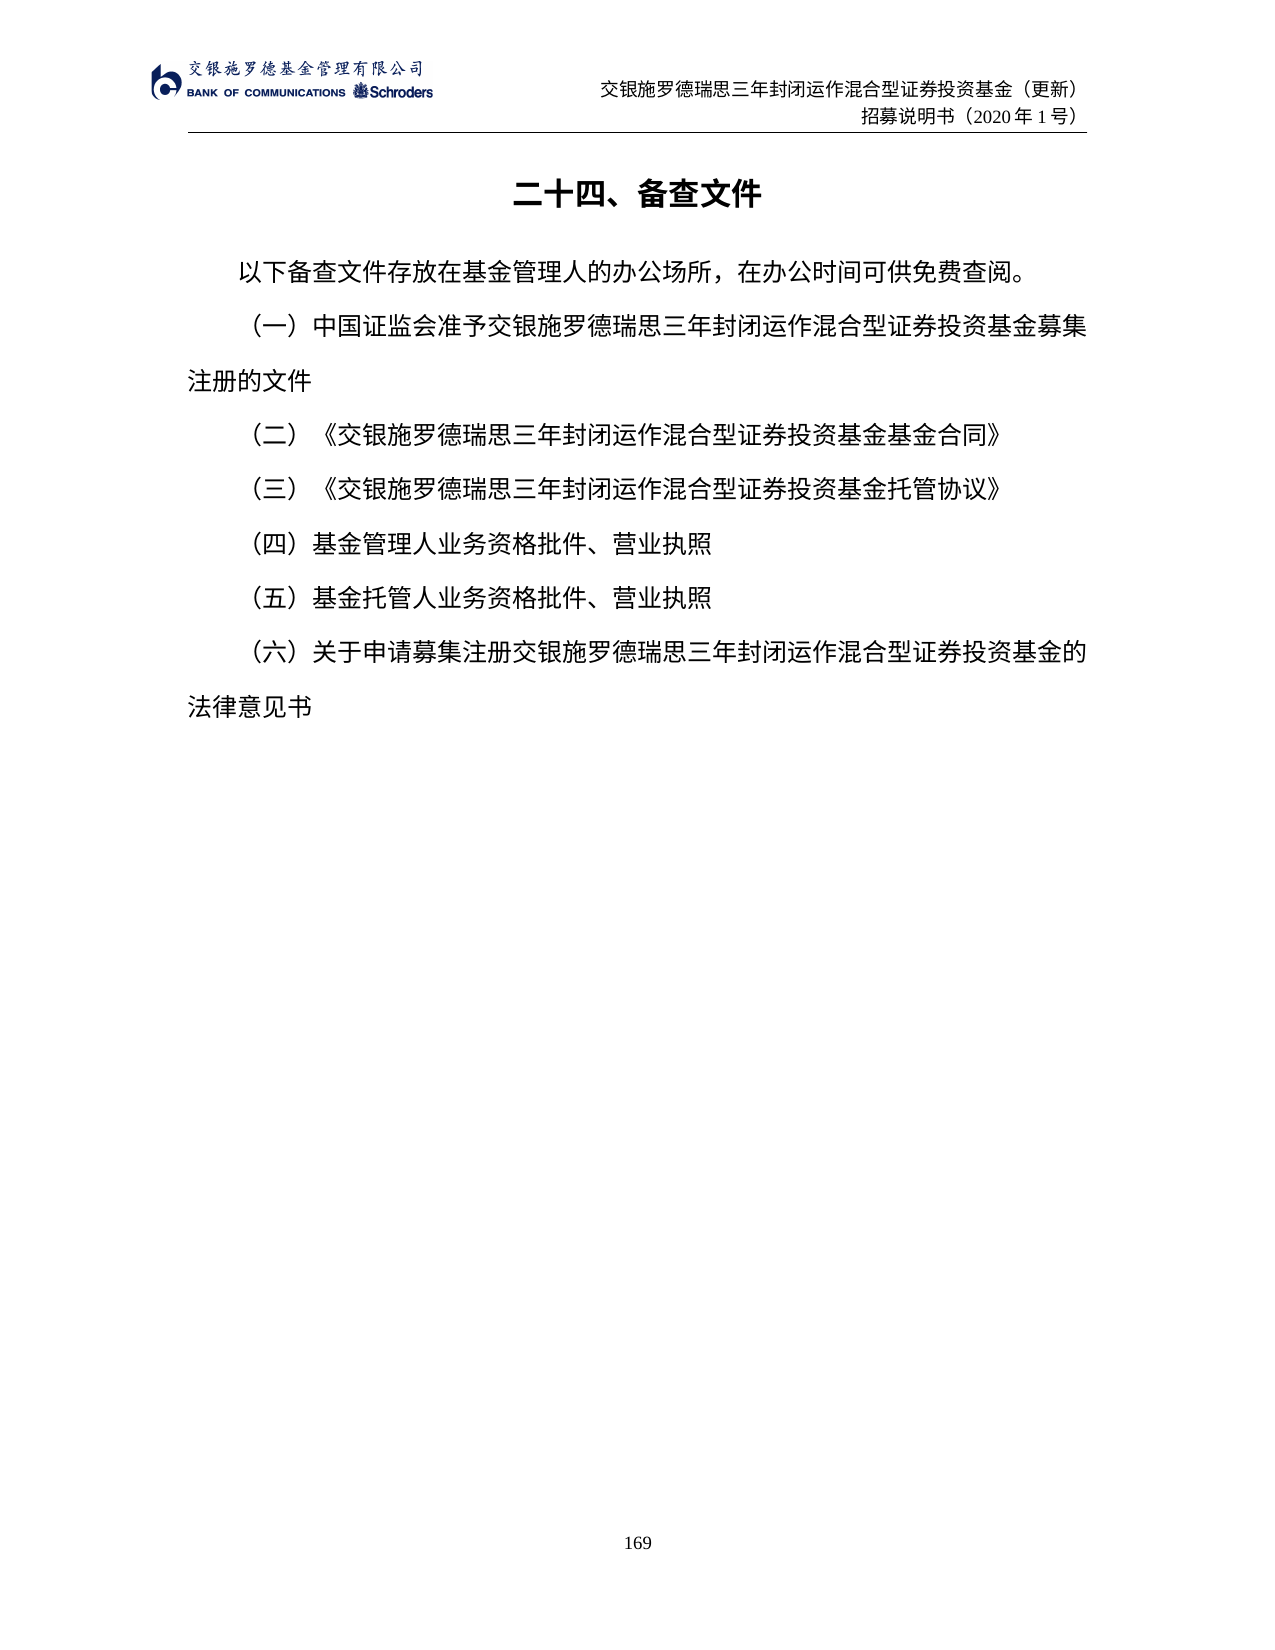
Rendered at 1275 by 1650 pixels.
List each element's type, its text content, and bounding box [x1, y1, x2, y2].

text （三）《交银施罗德瑞思三年封闭运作混合型证券投资基金托管协议》 [187, 470, 1087, 506]
text （四）基金管理人业务资格批件、营业执照 [187, 524, 1087, 560]
text （一）中国证监会准予交银施罗德瑞思三年封闭运作混合型证券投资基金募集注册的文件 [187, 307, 1087, 397]
text 以下备查文件存放在基金管理人的办公场所，在办公时间可供免费查阅。 [187, 252, 1087, 288]
text 二十四、备查文件 [187, 169, 1087, 215]
picture [151, 61, 433, 100]
text （二）《交银施罗德瑞思三年封闭运作混合型证券投资基金基金合同》 [187, 415, 1087, 452]
text （五）基金托管人业务资格批件、营业执照 [187, 578, 1087, 615]
text （六）关于申请募集注册交银施罗德瑞思三年封闭运作混合型证券投资基金的法律意见书 [187, 633, 1087, 723]
